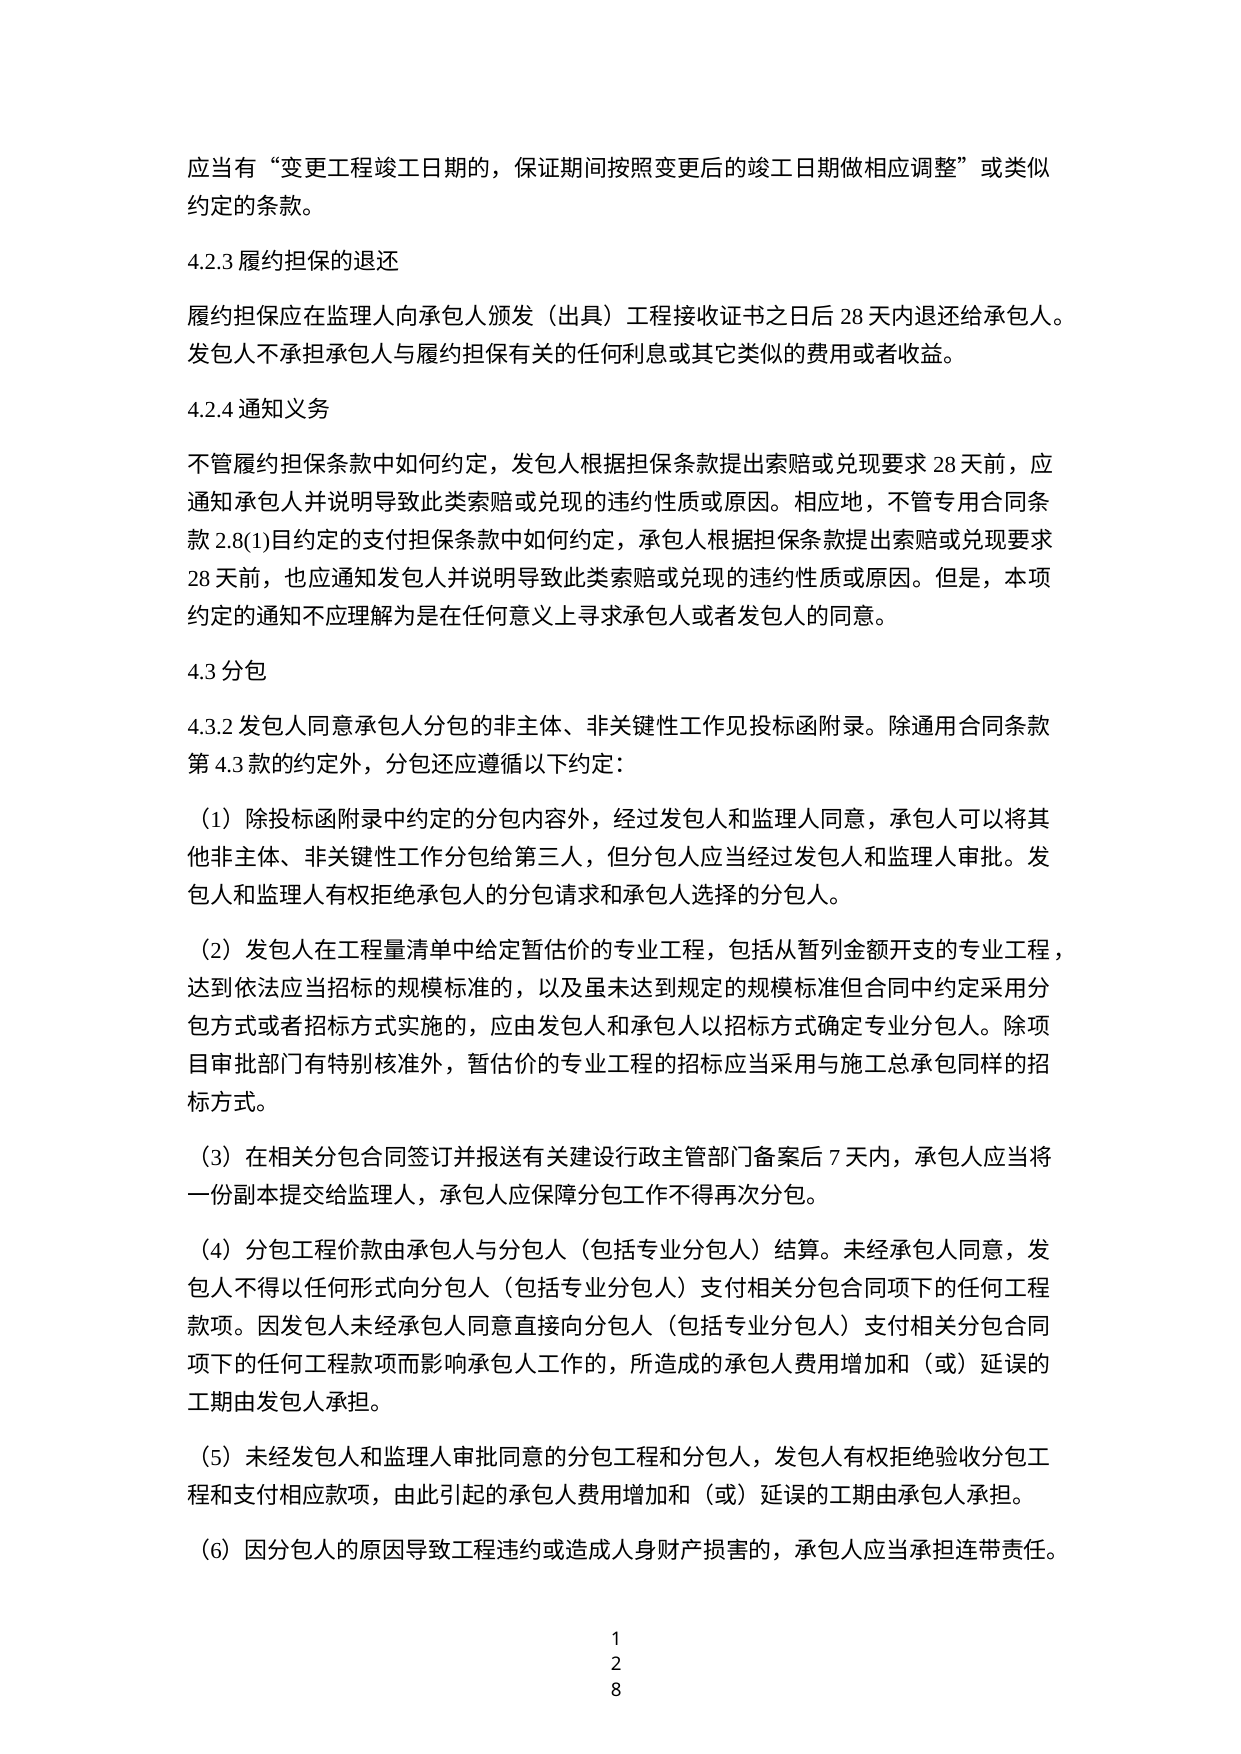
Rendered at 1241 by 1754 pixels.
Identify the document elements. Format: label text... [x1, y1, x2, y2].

text （6）因分包人的原因导致工程违约或造成人身财产损害的，承包人应当承担连带责任。 [187, 1532, 1053, 1565]
text 不管履约担保条款中如何约定，发包人根据担保条款提出索赔或兑现要求28天前，应通知承包人并说明导致此类索赔或兑现的违约性质或原因。相应地，不管专用合同条款2.8(1)目约定的支付担保条款中如何约定，承包人根据担保条款提出索赔或兑现要求28天前，也应通知发包人并说明导致此类索赔或兑现的违约性质或原因。但是，本项约定的通知不应理解为是在任何意义上寻求承包人或者发包人的同意。 [187, 445, 1053, 631]
text 4.3.2发包人同意承包人分包的非主体、非关键性工作见投标函附录。除通用合同条款第4.3款的约定外，分包还应遵循以下约定： [187, 707, 1053, 779]
text （3）在相关分包合同签订并报送有关建设行政主管部门备案后7天内，承包人应当将一份副本提交给监理人，承包人应保障分包工作不得再次分包。 [187, 1139, 1053, 1210]
text 4.2.4 通知义务 [187, 391, 1053, 424]
text （2）发包人在工程量清单中给定暂估价的专业工程，包括从暂列金额开支的专业工程，达到依法应当招标的规模标准的，以及虽未达到规定的规模标准但合同中约定采用分包方式或者招标方式实施的，应由发包人和承包人以招标方式确定专业分包人。除项目审批部门有特别核准外，暂估价的专业工程的招标应当采用与施工总承包同样的招标方式。 [187, 931, 1053, 1117]
text （4）分包工程价款由承包人与分包人（包括专业分包人）结算。未经承包人同意，发包人不得以任何形式向分包人（包括专业分包人）支付相关分包合同项下的任何工程款项。因发包人未经承包人同意直接向分包人（包括专业分包人）支付相关分包合同项下的任何工程款项而影响承包人工作的，所造成的承包人费用增加和（或）延误的工期由发包人承担。 [187, 1232, 1053, 1417]
text 履约担保应在监理人向承包人颁发（出具）工程接收证书之日后28天内退还给承包人。发包人不承担承包人与履约担保有关的任何利息或其它类似的费用或者收益。 [187, 298, 1053, 369]
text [187, 150, 1053, 221]
text （5）未经发包人和监理人审批同意的分包工程和分包人，发包人有权拒绝验收分包工程和支付相应款项，由此引起的承包人费用增加和（或）延误的工期由承包人承担。 [187, 1439, 1053, 1510]
text （1）除投标函附录中约定的分包内容外，经过发包人和监理人同意，承包人可以将其他非主体、非关键性工作分包给第三人，但分包人应当经过发包人和监理人审批。发包人和监理人有权拒绝承包人的分包请求和承包人选择的分包人。 [187, 800, 1053, 910]
text 4.3 分包 [187, 653, 1053, 686]
text 4.2.3 履约担保的退还 [187, 243, 1053, 276]
